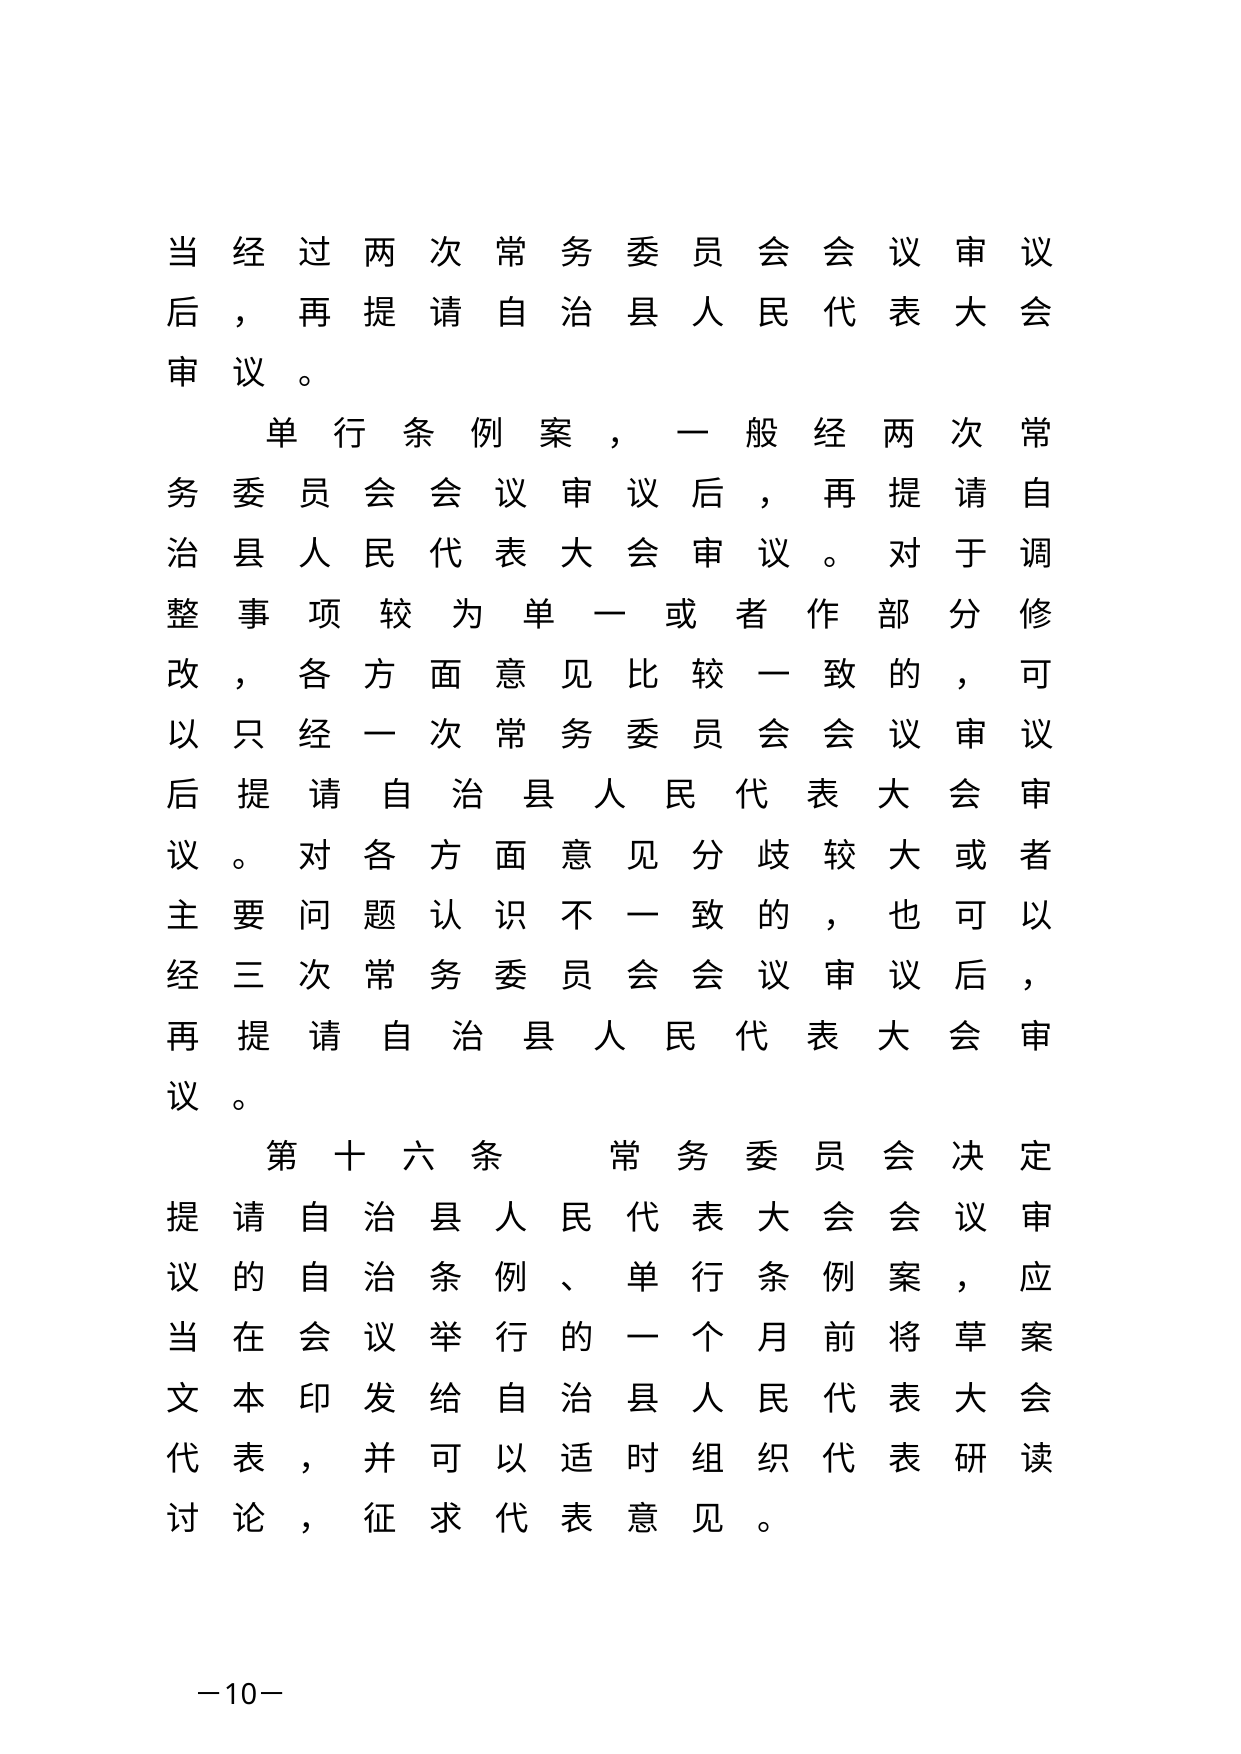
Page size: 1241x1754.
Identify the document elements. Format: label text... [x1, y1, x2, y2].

text 单行条例案，一般经两次常务委员会会议审议后，再提请自治县人民代表大会审议。对于调整事项较为单一或者作部分修改，各方面意见比较一致的，可以只经一次常务委员会会议审议后提请自治县人民代表大会审议。对各方面意见分歧较大或者主要问题认识不一致的，也可以经三次常务委员会会议审议后，再提请自治县人民代表大会审议。 [167, 400, 1085, 1124]
text 第十六条 常务委员会决定提请自治县人民代表大会会议审议的自治条例、单行条例案，应当在会议举行的一个月前将草案文本印发给自治县人民代表大会代表，并可以适时组织代表研读讨论，征求代表意见。 [167, 1124, 1085, 1546]
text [167, 219, 1085, 400]
